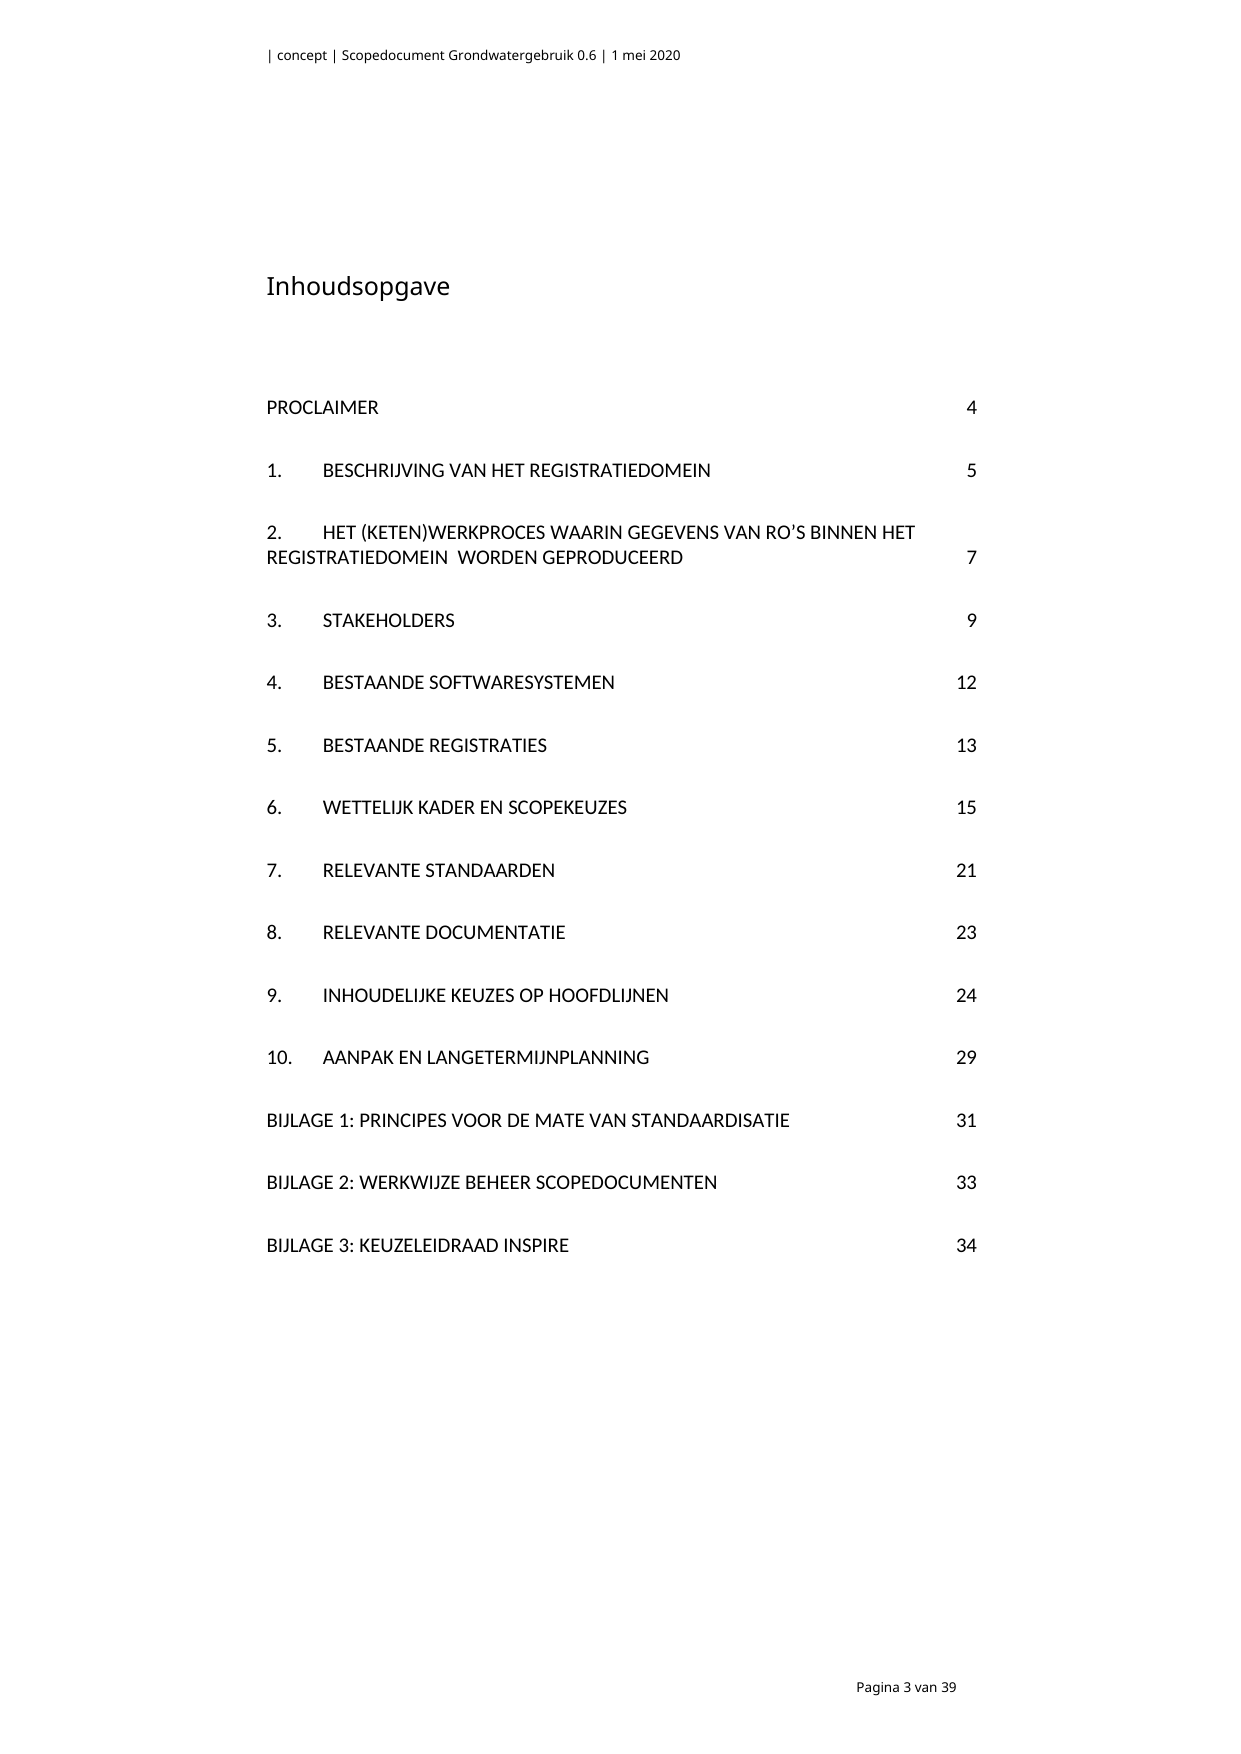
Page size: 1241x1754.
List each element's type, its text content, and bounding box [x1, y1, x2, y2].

text 2. Het (keten)werkproces waarin gegevens van RO’s binnen het registratiedomein worden geproduceerd 7 [266, 520, 978, 570]
text Proclaimer 4 [266, 395, 978, 420]
text 9. Inhoudelijke keuzes op hoofdlijnen 24 [266, 982, 978, 1007]
text 5. Bestaande registraties 13 [266, 732, 978, 757]
text 6. Wettelijk kader en scopekeuzes 15 [266, 795, 978, 820]
text 3. Stakeholders 9 [266, 607, 978, 632]
text 1. Beschrijving van het registratiedomein 5 [266, 457, 978, 482]
text 7. Relevante standaarden 21 [266, 857, 978, 882]
text Bijlage 3: Keuzeleidraad INSPIRE 34 [266, 1232, 978, 1257]
text Bijlage 2: Werkwijze beheer scopedocumenten 33 [266, 1170, 978, 1195]
text Inhoudsopgave [266, 268, 978, 302]
text 8. Relevante documentatie 23 [266, 920, 978, 945]
text 4. Bestaande softwaresystemen 12 [266, 670, 978, 695]
text 10. Aanpak en langetermijnplanning 29 [266, 1045, 978, 1070]
text Bijlage 1: Principes voor de mate van standaardisatie 31 [266, 1107, 978, 1132]
